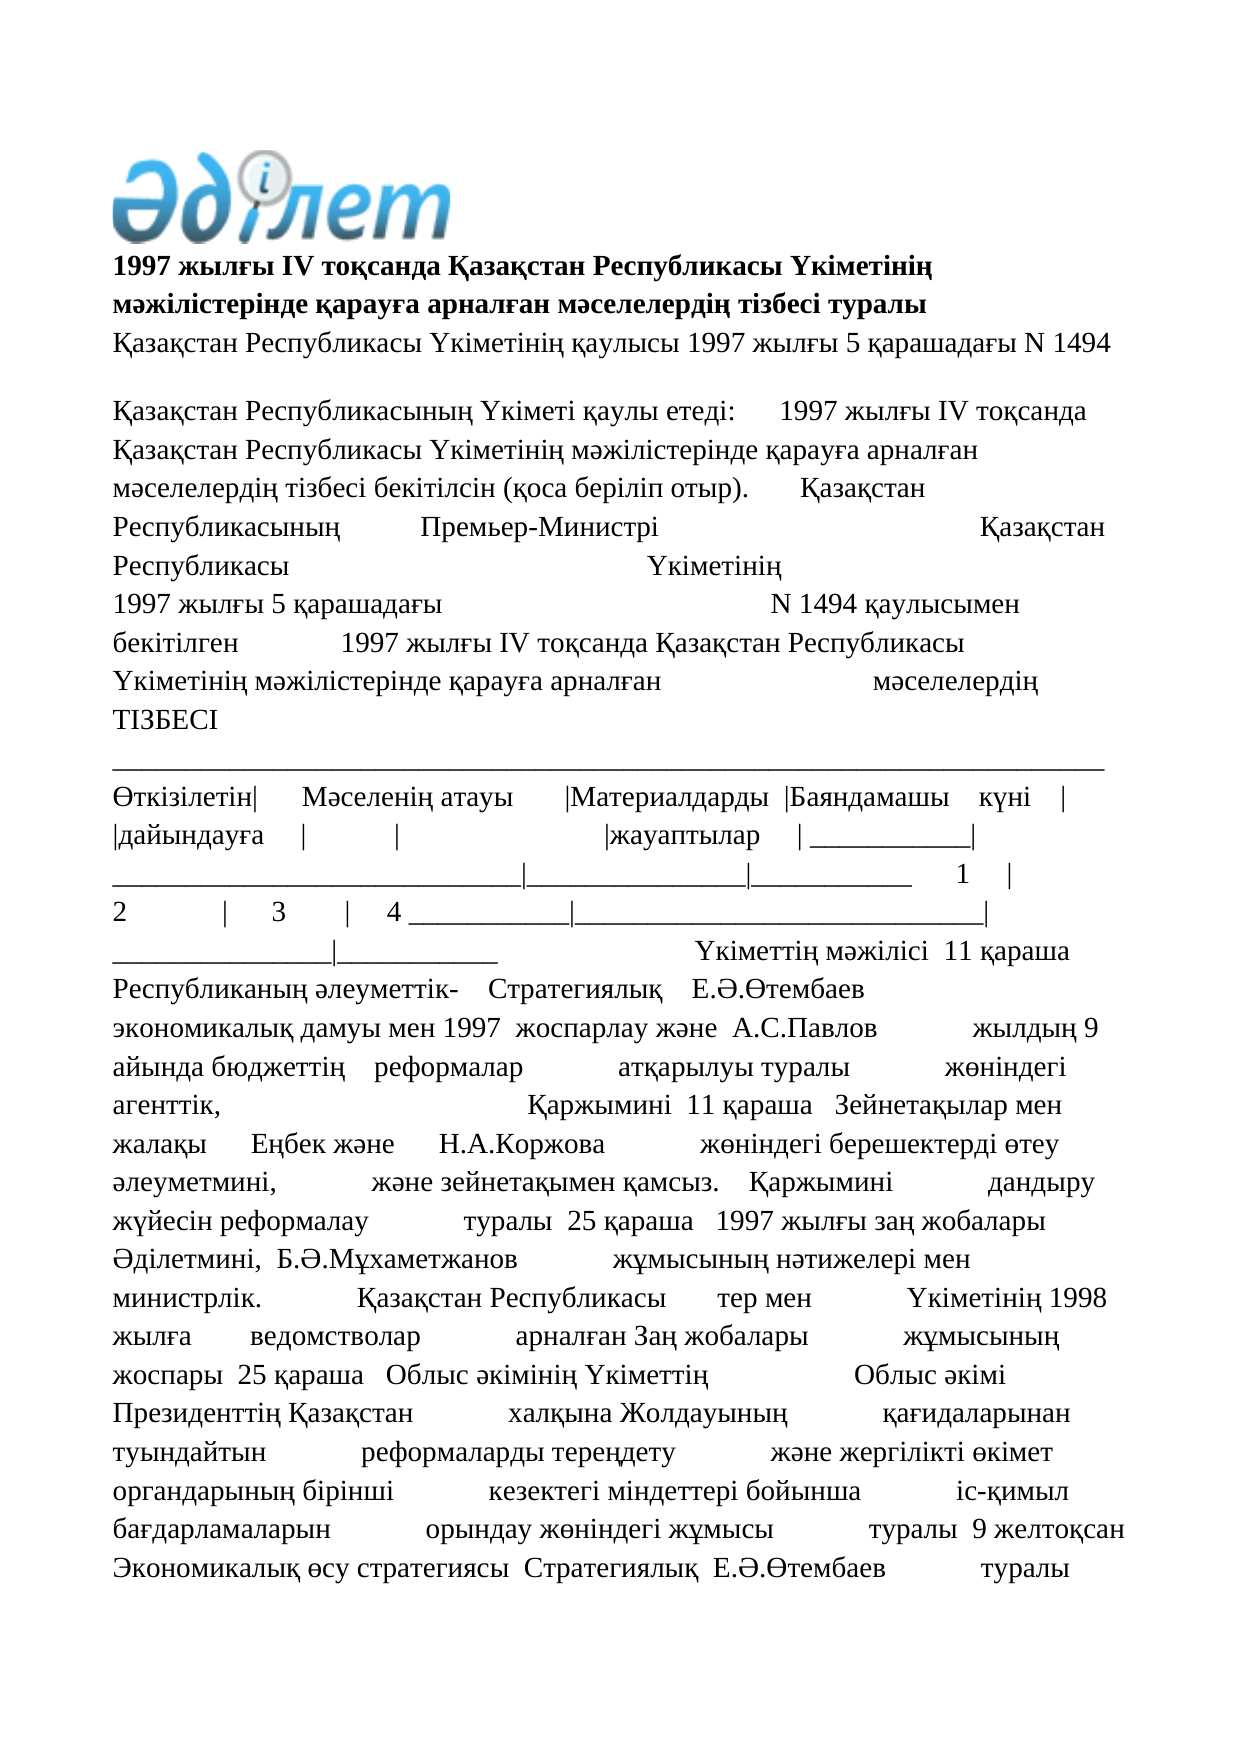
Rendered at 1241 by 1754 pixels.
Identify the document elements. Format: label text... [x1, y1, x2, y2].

picture [112, 150, 451, 244]
text 1997 жылғы IV тоқсанда Қазақстан Республикасы Үкiметiнiң мәжiлiстерiнде қарауға арналған мәселелердiң тiзбесi туралы [112, 248, 1128, 320]
text Қазақстан Республикасы Үкiметiнiң қаулысы 1997 жылғы 5 қарашадағы N 1494 [112, 325, 1128, 358]
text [112, 393, 1128, 1583]
